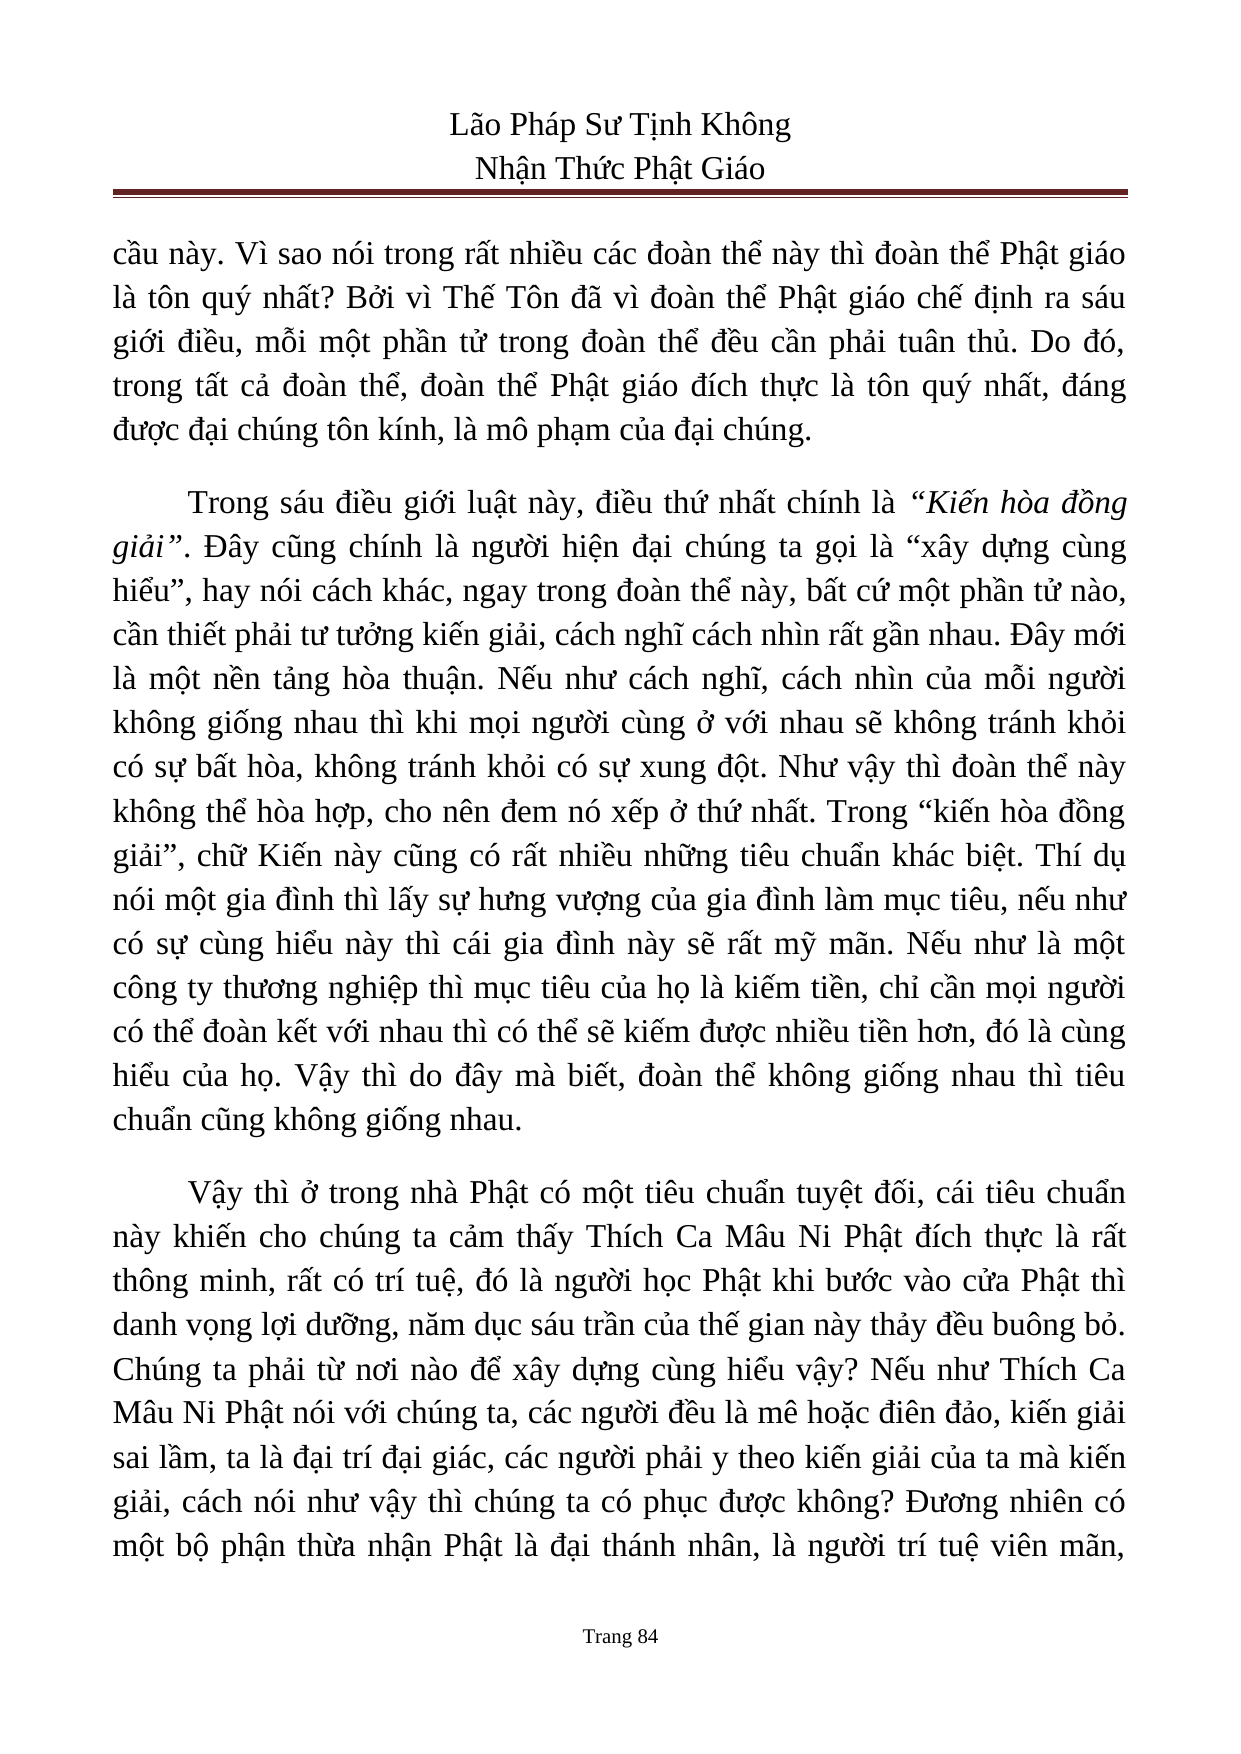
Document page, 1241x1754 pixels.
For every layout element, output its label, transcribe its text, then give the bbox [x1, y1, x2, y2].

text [112, 1172, 1128, 1563]
text Trong sáu điều giới luật này, điều thứ nhất chính là “Kiến hòa đồng giải”. Đây cũng chính là người hiện đại chúng ta gọi là “xây dựng cùng hiểu”, hay nói cách khác, ngay trong đoàn thể này, bất cứ một phần tử nào, cần thiết phải tư tưởng kiến giải, cách nghĩ cách nhìn rất gần nhau. Đây mới là một nền tảng hòa thuận. Nếu như cách nghĩ, cách nhìn của mỗi người không giống nhau thì khi mọi người cùng ở với nhau sẽ không tránh khỏi có sự bất hòa, không tránh khỏi có sự xung đột. Như vậy thì đoàn thể này không thể hòa hợp, cho nên đem nó xếp ở thứ nhất. Trong “kiến hòa đồng giải”, chữ Kiến này cũng có rất nhiều những tiêu chuẩn khác biệt. Thí dụ nói một gia đình thì lấy sự hưng vượng của gia đình làm mục tiêu, nếu như có sự cùng hiểu này thì cái gia đình này sẽ rất mỹ mãn. Nếu như là một công ty thương nghiệp thì mục tiêu của họ là kiếm tiền, chỉ cần mọi người có thể đoàn kết với nhau thì có thể sẽ kiếm được nhiều tiền hơn, đó là cùng hiểu của họ. Vậy thì do đây mà biết, đoàn thể không giống nhau thì tiêu chuẩn cũng không giống nhau. [112, 482, 1128, 1138]
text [112, 233, 1128, 447]
